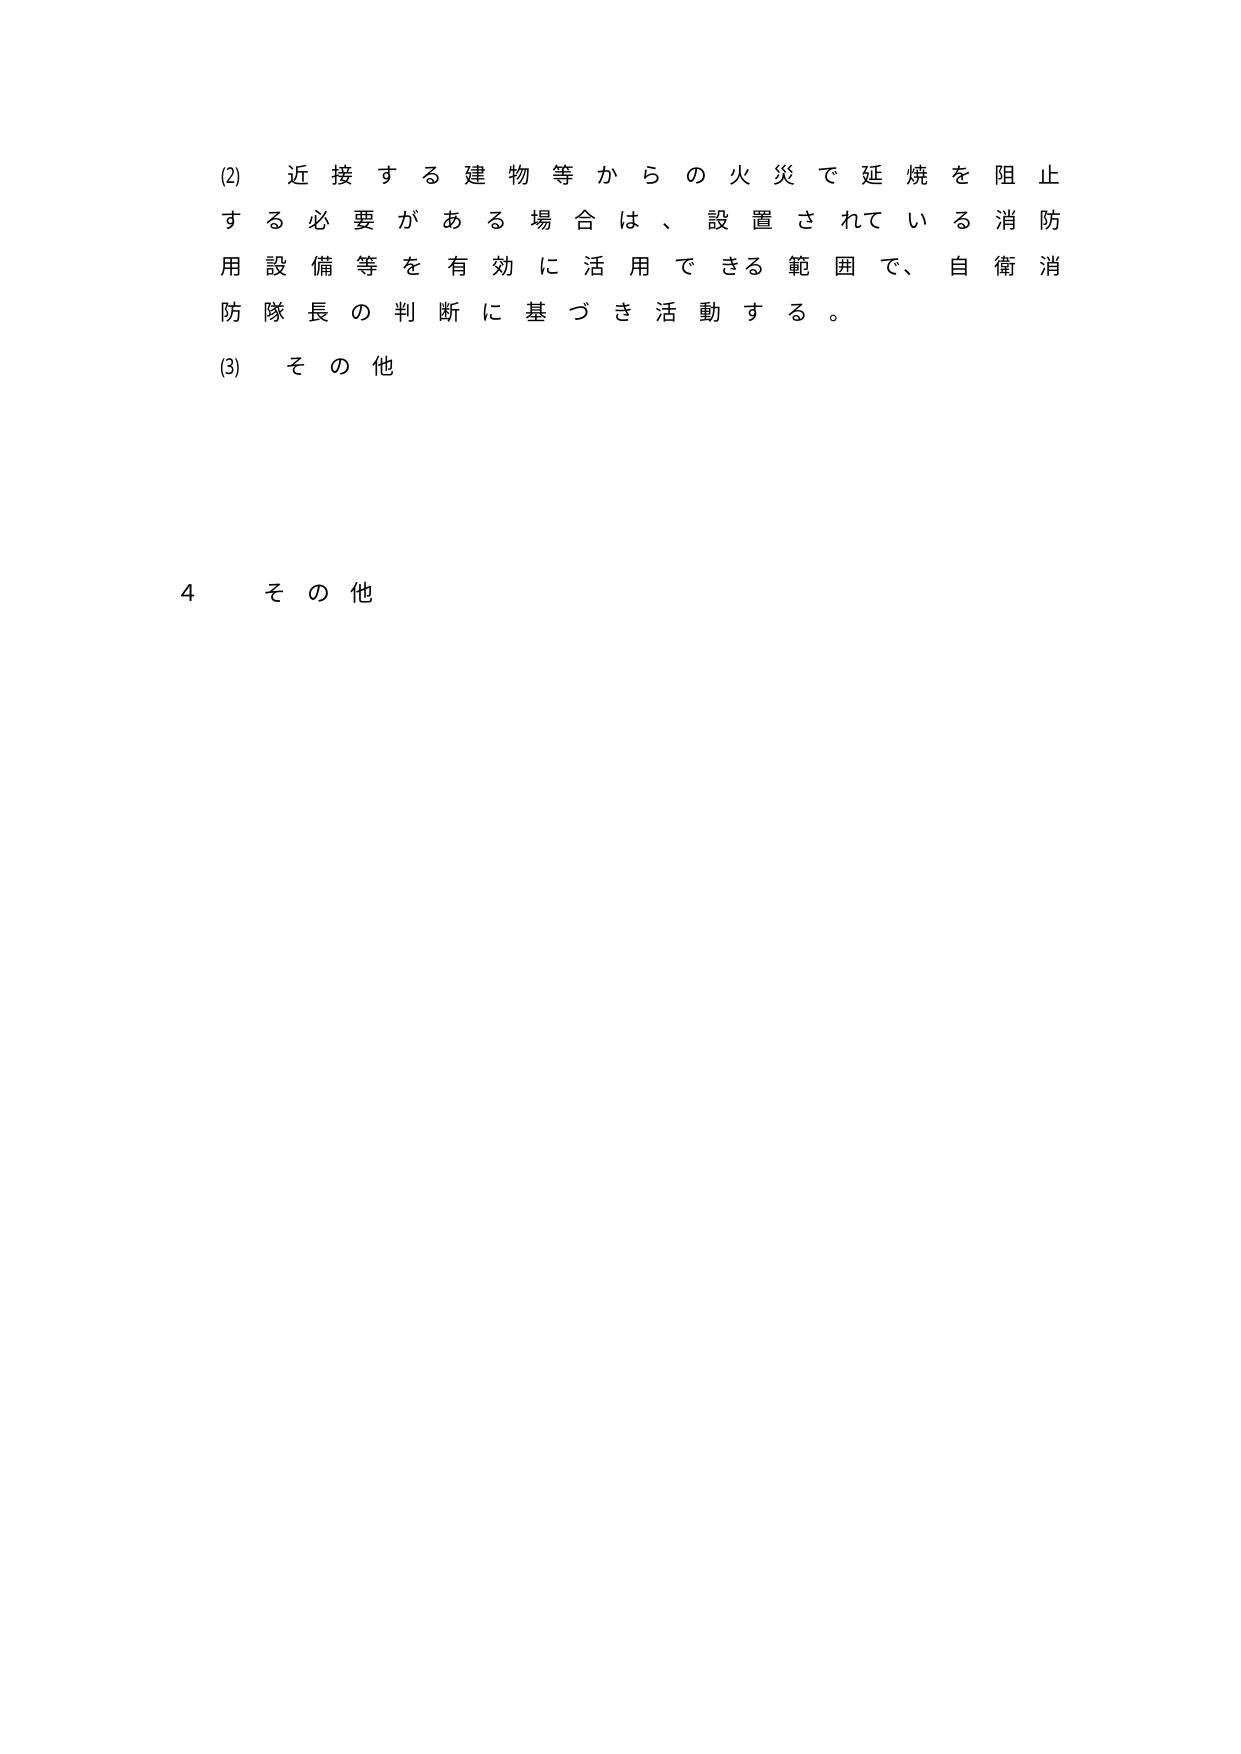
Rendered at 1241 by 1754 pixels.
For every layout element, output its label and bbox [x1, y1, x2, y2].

table_cell [155, 142, 1094, 668]
